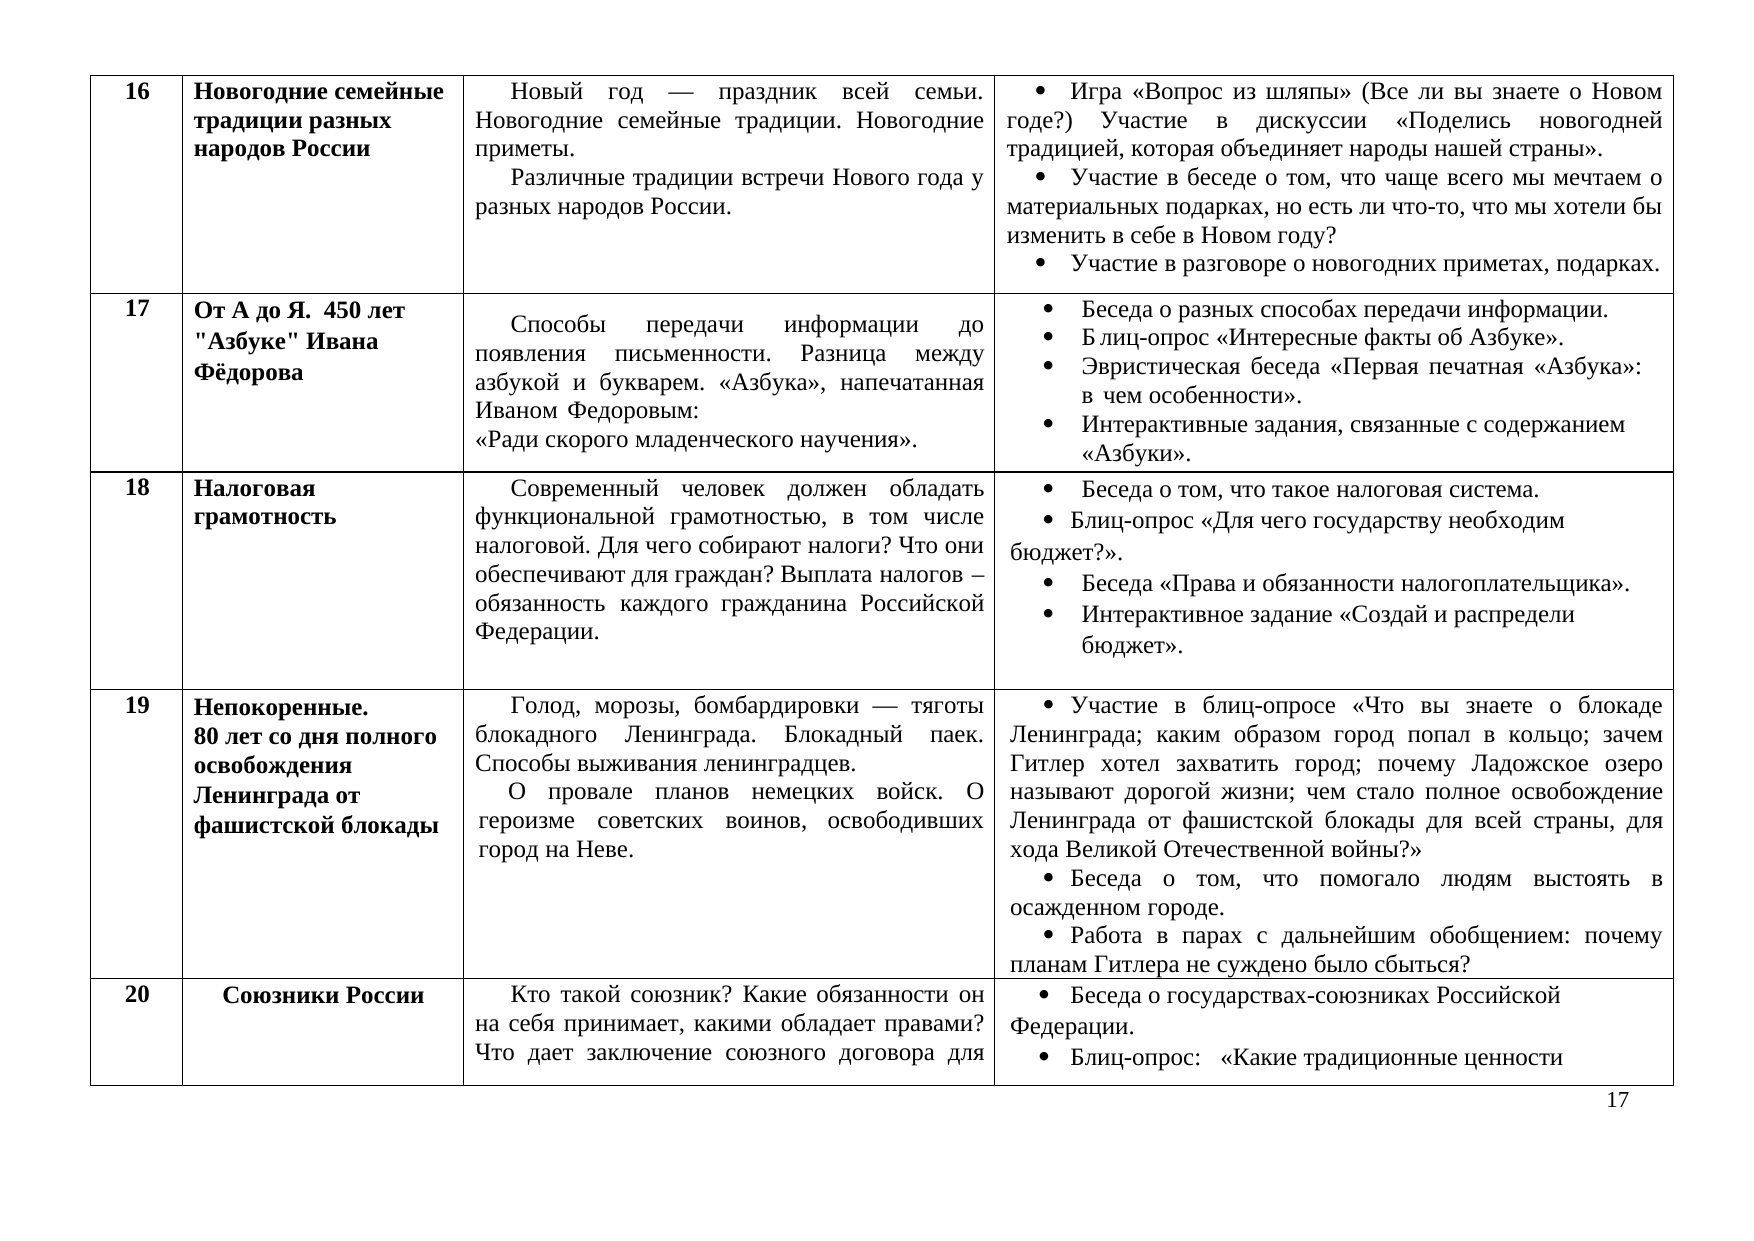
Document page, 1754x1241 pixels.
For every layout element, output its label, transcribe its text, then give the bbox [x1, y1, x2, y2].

table_cell От А до Я. 450 лет "Азбуке" Ивана Фёдорова [183, 294, 463, 471]
table_cell 19 [91, 690, 182, 978]
table_cell Непокоренные. 80 лет со дня полного освобождения Ленинграда от фашистской блокады [183, 690, 463, 978]
table_cell Новый год — праздник всей семьи. Новогодние семейные традиции. Новогодние приметы. Различные традиции встречи Нового года у разных народов России. [464, 76, 994, 292]
table_cell Союзники России [183, 979, 463, 1084]
table_cell 18 [91, 473, 182, 689]
table_cell Беседа о том, что такое налоговая система. Блиц-опрос «Для чего государству необходим бюджет?». Беседа «Права и обязанности налогоплательщика». Интерактивное задание «Создай и распредели бюджет». [995, 473, 1673, 689]
table_cell 16 [91, 76, 182, 292]
table_cell Беседа о разных способах передачи информации. Б лиц-опрос «Интересные факты об Азбуке». Эвристическая беседа «Первая печатная «Азбука»: в чем особенности». Интерактивные задания, связанные с содержанием «Азбуки». [995, 294, 1673, 471]
table_cell 17 [91, 294, 182, 471]
table_cell Налоговая грамотность [183, 473, 463, 689]
table_cell Голод, морозы, бомбардировки — тяготы блокадного Ленинграда. Блокадный паек. Способы выживания ленинградцев. О провале планов немецких войск. О героизме советских воинов, освободивших город на Неве. [464, 690, 994, 978]
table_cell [995, 979, 1673, 1084]
table_cell Участие в блиц-опросе «Что вы знаете о блокаде Ленинграда; каким образом город попал в кольцо; зачем Гитлер хотел захватить город; почему Ладожское озеро называют дорогой жизни; чем стало полное освобождение Ленинграда от фашистской блокады для всей страны, для хода Великой Отечественной войны?» Беседа о том, что помогало людям выстоять в осажденном городе. Работа в парах с дальнейшим обобщением: почему планам Гитлера не суждено было сбыться? [995, 690, 1673, 978]
table_cell Новогодние семейные традиции разных народов России [183, 76, 463, 292]
table_cell Способы передачи информации до появления письменности. Разница между азбукой и букварем. «Азбука», напечатанная Иваном Федоровым: «Ради скорого младенческого научения». [464, 294, 994, 471]
table_cell Современный человек должен обладать функциональной грамотностью, в том числе налоговой. Для чего собирают налоги? Что они обеспечивают для граждан? Выплата налогов – обязанность каждого гражданина Российской Федерации. [464, 473, 994, 689]
table_cell Игра «Вопрос из шляпы» (Все ли вы знаете о Новом годе?) Участие в дискуссии «Поделись новогодней традицией, которая объединяет народы нашей страны». Участие в беседе о том, что чаще всего мы мечтаем о материальных подарках, но есть ли что-то, что мы хотели бы изменить в себе в Новом году? Участие в разговоре о новогодних приметах, подарках. [995, 76, 1673, 292]
table_cell 20 [91, 979, 182, 1084]
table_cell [464, 979, 994, 1084]
